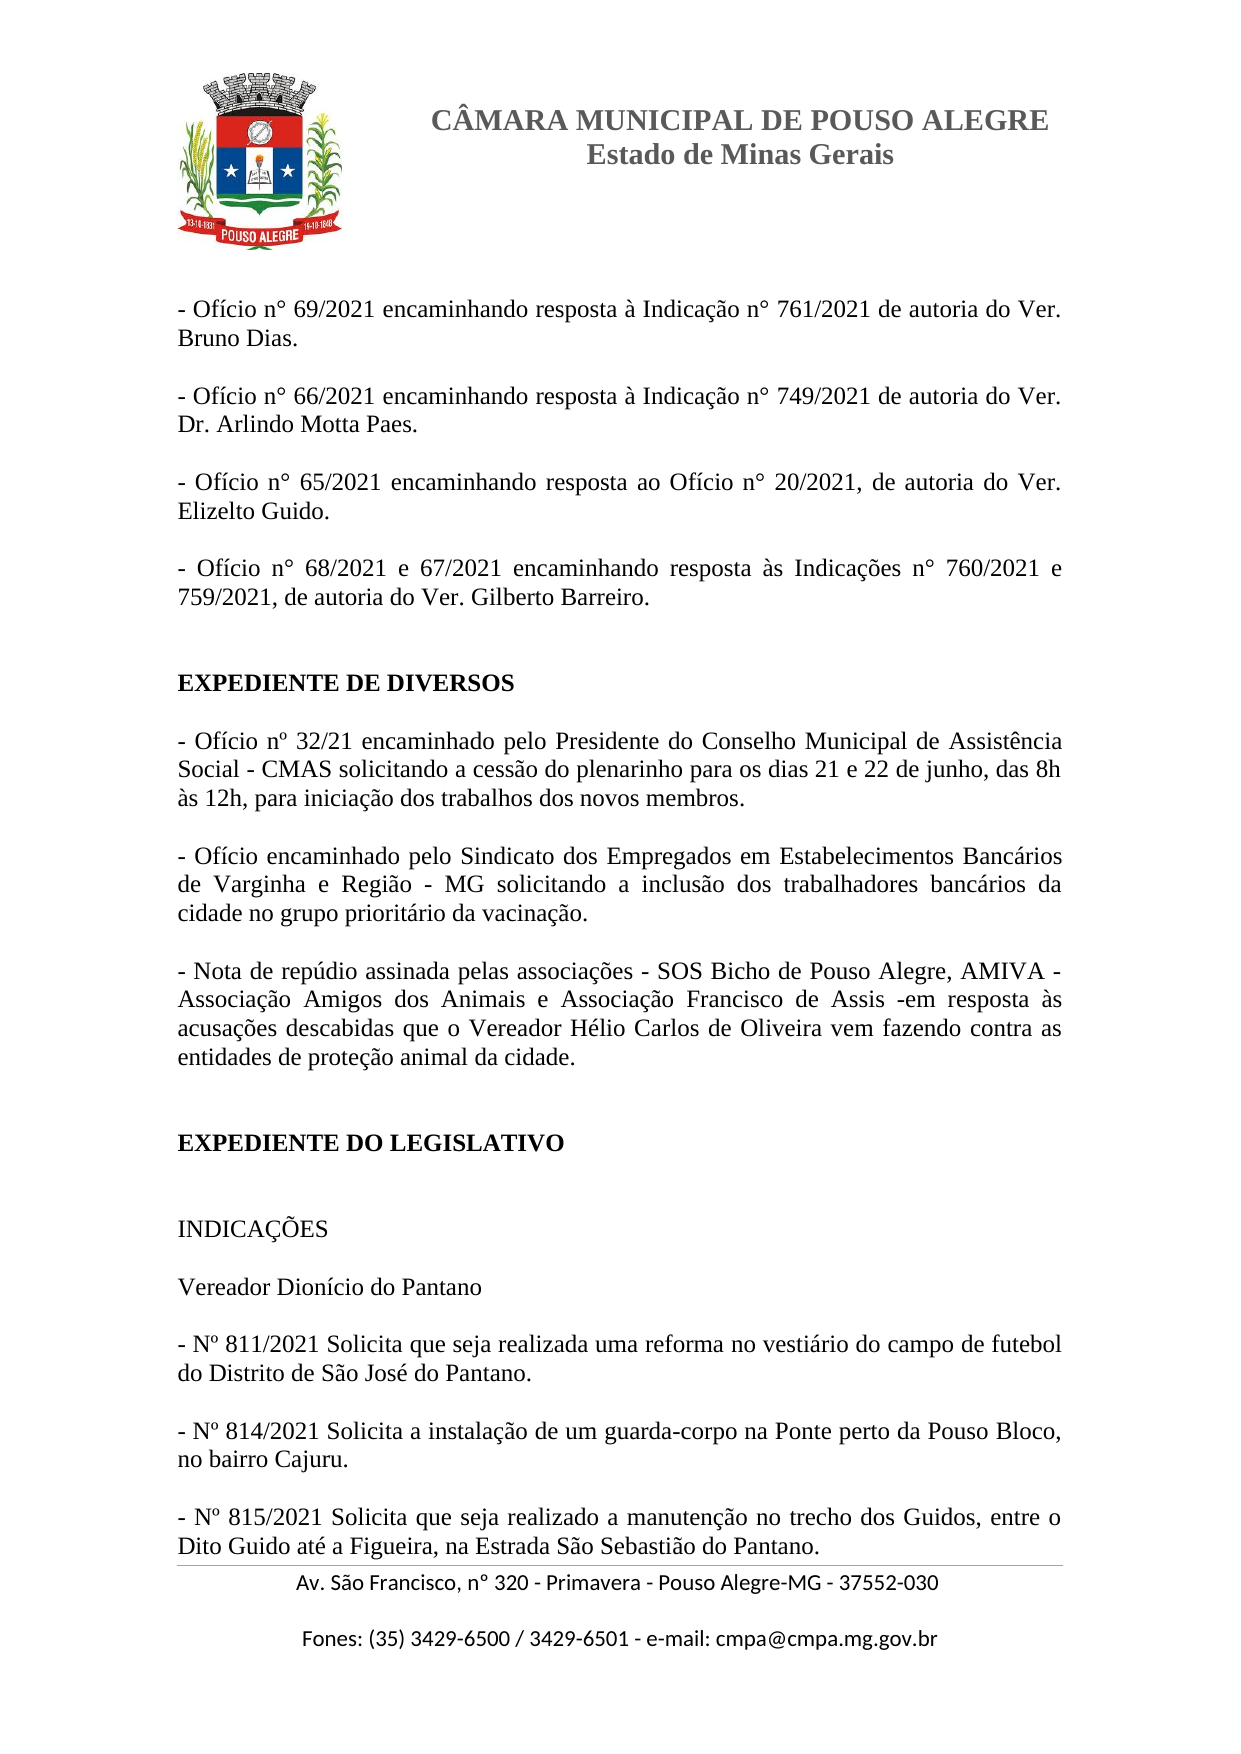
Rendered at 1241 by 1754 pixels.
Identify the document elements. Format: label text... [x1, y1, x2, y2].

text - Nº 811/2021 Solicita que seja realizada uma reforma no vestiário do campo de futebol do Distrito de São José do Pantano. [177, 1329, 1063, 1387]
text EXPEDIENTE DE DIVERSOS [177, 668, 1063, 697]
text - Ofício nº 32/21 encaminhado pelo Presidente do Conselho Municipal de Assistência Social - CMAS solicitando a cessão do plenarinho para os dias 21 e 22 de junho, das 8h às 12h, para iniciação dos trabalhos dos novos membros. [177, 726, 1063, 812]
text EXPEDIENTE DO LEGISLATIVO [177, 1128, 1063, 1157]
text INDICAÇÕES [177, 1214, 1063, 1243]
text - Ofício n° 69/2021 encaminhando resposta à Indicação n° 761/2021 de autoria do Ver. Bruno Dias. [177, 294, 1063, 352]
text Vereador Dionício do Pantano [177, 1272, 1063, 1301]
text - Ofício n° 68/2021 e 67/2021 encaminhando resposta às Indicações n° 760/2021 e 759/2021, de autoria do Ver. Gilberto Barreiro. [177, 553, 1063, 611]
text - Nº 814/2021 Solicita a instalação de um guarda-corpo na Ponte perto da Pouso Bloco, no bairro Cajuru. [177, 1416, 1063, 1473]
picture [177, 73, 342, 250]
text - Nº 815/2021 Solicita que seja realizado a manutenção no trecho dos Guidos, entre o Dito Guido até a Figueira, na Estrada São Sebastião do Pantano. [177, 1502, 1063, 1559]
text - Nota de repúdio assinada pelas associações - SOS Bicho de Pouso Alegre, AMIVA - Associação Amigos dos Animais e Associação Francisco de Assis -em resposta às acusações descabidas que o Vereador Hélio Carlos de Oliveira vem fazendo contra as entidades de proteção animal da cidade. [177, 956, 1063, 1071]
text - Ofício encaminhado pelo Sindicato dos Empregados em Estabelecimentos Bancários de Varginha e Região - MG solicitando a inclusão dos trabalhadores bancários da cidade no grupo prioritário da vacinação. [177, 841, 1063, 927]
text - Ofício n° 66/2021 encaminhando resposta à Indicação n° 749/2021 de autoria do Ver. Dr. Arlindo Motta Paes. [177, 381, 1063, 438]
text - Ofício n° 65/2021 encaminhando resposta ao Ofício n° 20/2021, de autoria do Ver. Elizelto Guido. [177, 467, 1063, 524]
